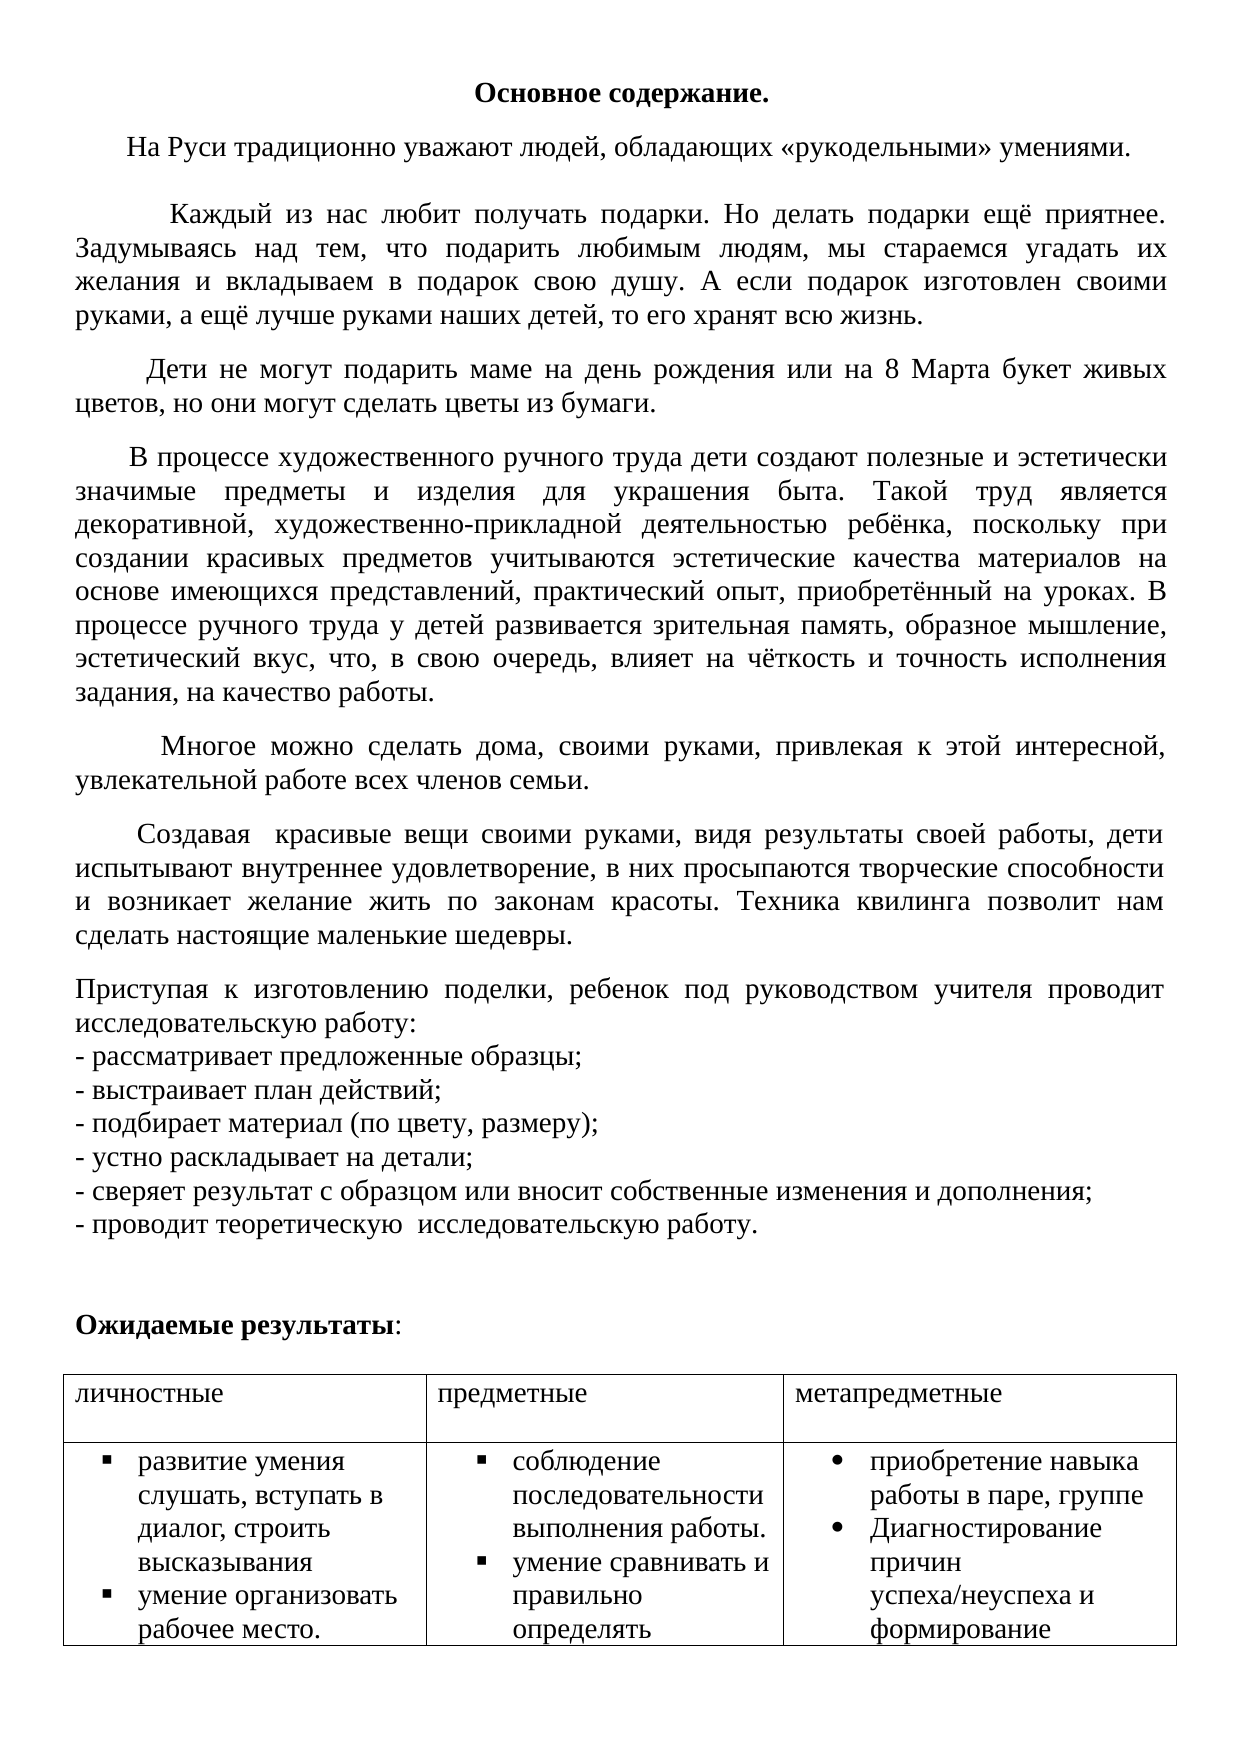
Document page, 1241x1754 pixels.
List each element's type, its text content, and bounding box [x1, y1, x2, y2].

text - сверяет результат с образцом или вносит собственные изменения и дополнения; [75, 1173, 1165, 1206]
text Создавая красивые вещи своими руками, видя результаты своей работы, дети испытывают внутреннее удовлетворение, в них просыпаются творческие способности и возникает желание жить по законам красоты. Техника квилинга позволит нам сделать настоящие маленькие шедевры. [75, 816, 1165, 951]
text Приступая к изготовлению поделки, ребенок под руководством учителя проводит исследовательскую работу: [75, 971, 1165, 1038]
table_header личностные [64, 1375, 426, 1442]
text Основное содержание. [75, 75, 1168, 108]
text - устно раскладывает на детали; [75, 1139, 1165, 1173]
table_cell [784, 1443, 1176, 1644]
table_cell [64, 1443, 426, 1644]
text - проводит теоретическую исследовательскую работу. [75, 1206, 1165, 1240]
text Дети не могут подарить маме на день рождения или на 8 Марта букет живых цветов, но они могут сделать цветы из бумаги. [75, 351, 1168, 418]
text На Руси традиционно уважают людей, обладающих «рукодельными» умениями. [75, 129, 1165, 163]
table_header метапредметные [784, 1375, 1176, 1442]
table_header предметные [427, 1375, 783, 1442]
text - рассматривает предложенные образцы; [75, 1038, 1165, 1072]
text - подбирает материал (по цвету, размеру); [75, 1106, 1165, 1139]
text - выстраивает план действий; [75, 1072, 1165, 1106]
text В процессе художественного ручного труда дети создают полезные и эстетически значимые предметы и изделия для украшения быта. Такой труд является декоративной, художественно-прикладной деятельностью ребёнка, поскольку при создании красивых предметов учитываются эстетические качества материалов на основе имеющихся представлений, практический опыт, приобретённый на уроках. В процессе ручного труда у детей развивается зрительная память, образное мышление, эстетический вкус, что, в свою очередь, влияет на чёткость и точность исполнения задания, на качество работы. [75, 439, 1168, 708]
text Ожидаемые результаты: [75, 1307, 1165, 1340]
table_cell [427, 1443, 783, 1644]
text Многое можно сделать дома, своими руками, привлекая к этой интересной, увлекательной работе всех членов семьи. [75, 728, 1168, 796]
text Каждый из нас любит получать подарки. Но делать подарки ещё приятнее. Задумываясь над тем, что подарить любимым людям, мы стараемся угадать их желания и вкладываем в подарок свою душу. А если подарок изготовлен своими руками, а ещё лучше руками наших детей, то его хранят всю жизнь. [75, 196, 1168, 331]
